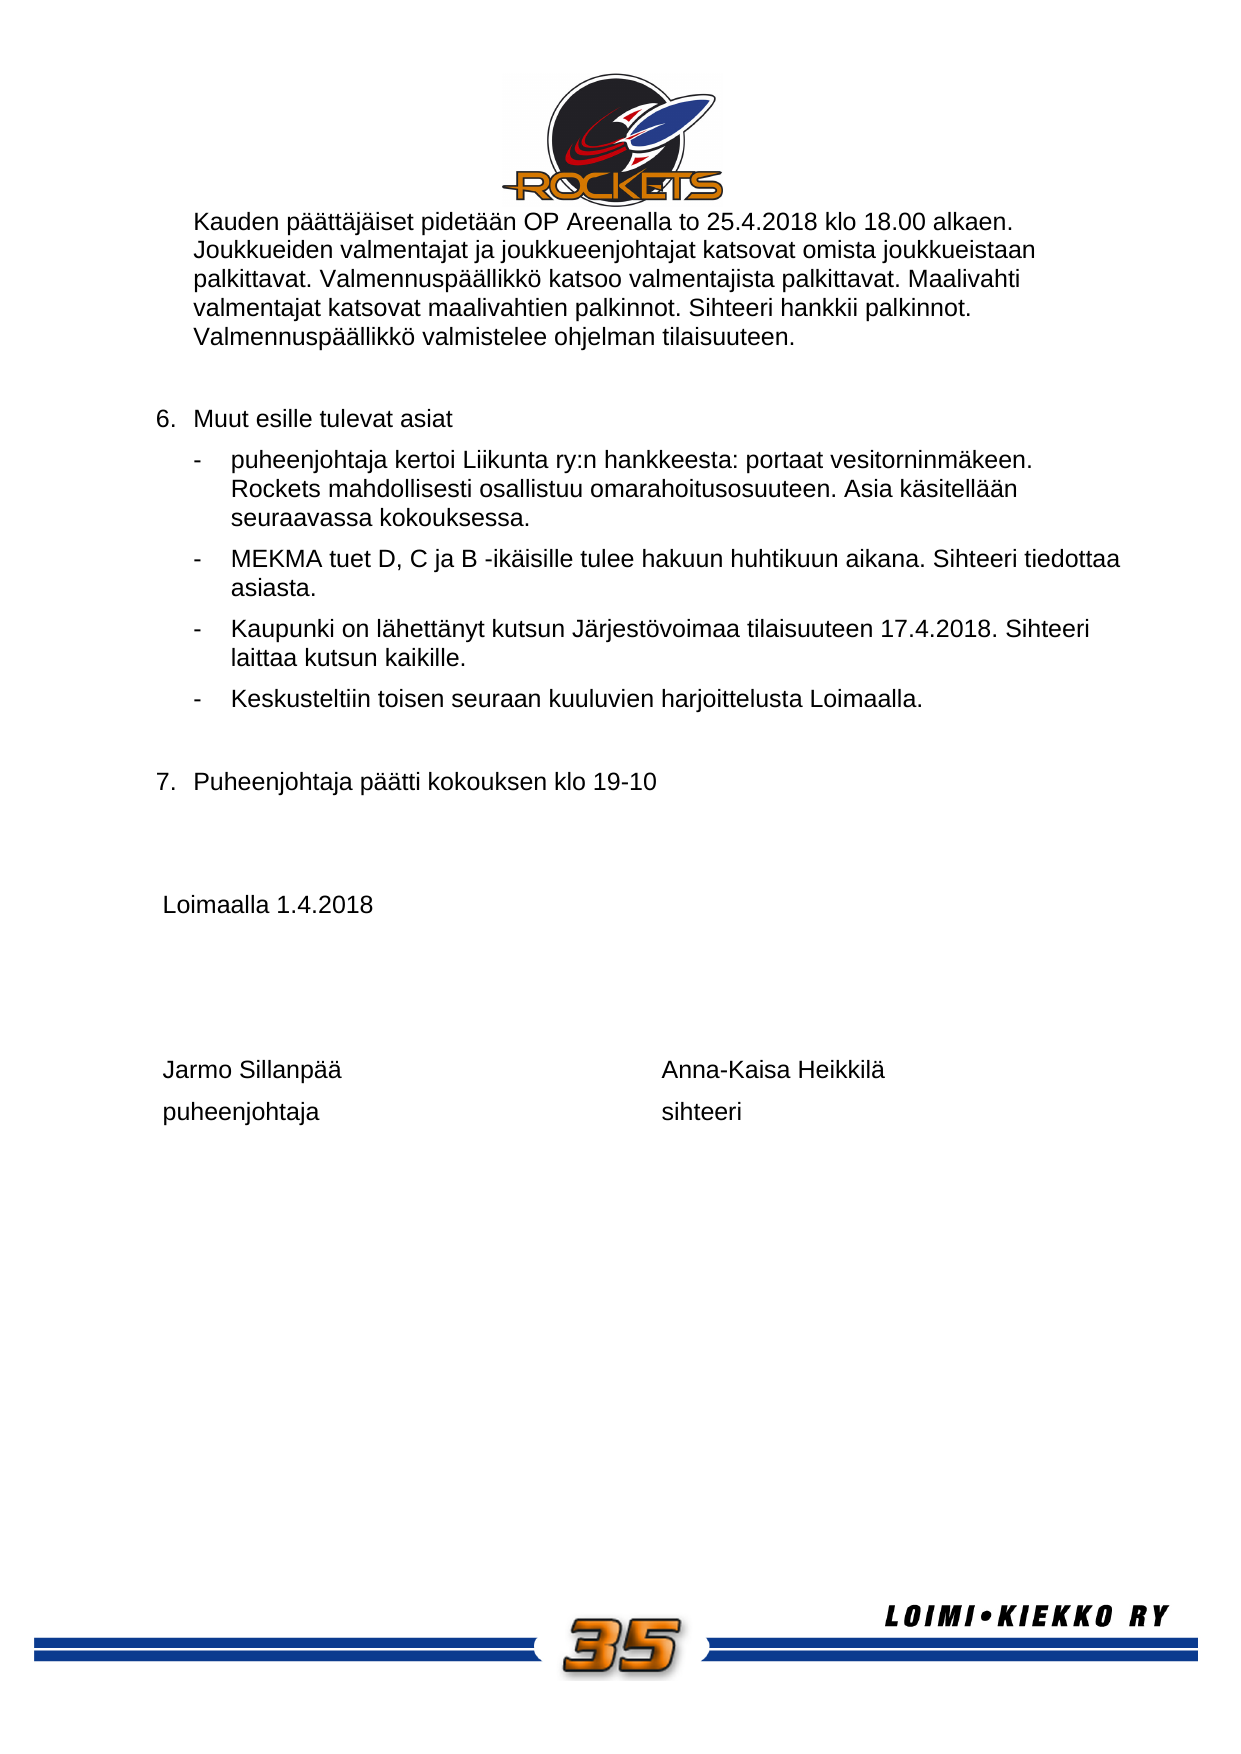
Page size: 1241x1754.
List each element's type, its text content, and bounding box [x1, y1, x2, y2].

list Keskusteltiin toisen seuraan kuuluvien harjoittelusta Loimaalla. [193, 684, 1122, 713]
text Jarmo Sillanpää Anna-Kaisa Heikkilä [118, 1055, 1122, 1084]
list Muut esille tulevat asiat [156, 404, 1122, 433]
list MEKMA tuet D, C ja B -ikäisille tulee hakuun huhtikuun aikana. Sihteeri tiedottaa asiasta. [193, 544, 1122, 602]
picture [29, 1598, 1203, 1681]
picture [502, 73, 723, 207]
text puheenjohtaja sihteeri [118, 1097, 1122, 1125]
list puheenjohtaja kertoi Liikunta ry:n hankkeesta: portaat vesitorninmäkeen. Rockets mahdollisesti osallistuu omarahoitusosuuteen. Asia käsitellään seuraavassa kokouksessa. [193, 445, 1122, 532]
text Loimaalla 1.4.2018 [118, 890, 1122, 919]
text Kauden päättäjäiset pidetään OP Areenalla to 25.4.2018 klo 18.00 alkaen. Joukkueiden valmentajat ja joukkueenjohtajat katsovat omista joukkueistaan palkittavat. Valmennuspäällikkö katsoo valmentajista palkittavat. Maalivahti valmentajat katsovat maalivahtien palkinnot. Sihteeri hankkii palkinnot. Valmennuspäällikkö valmistelee ohjelman tilaisuuteen. [193, 207, 1122, 350]
list Kaupunki on lähettänyt kutsun Järjestövoimaa tilaisuuteen 17.4.2018. Sihteeri laittaa kutsun kaikille. [193, 614, 1122, 672]
list Puheenjohtaja päätti kokouksen klo 19-10 [156, 767, 1122, 795]
